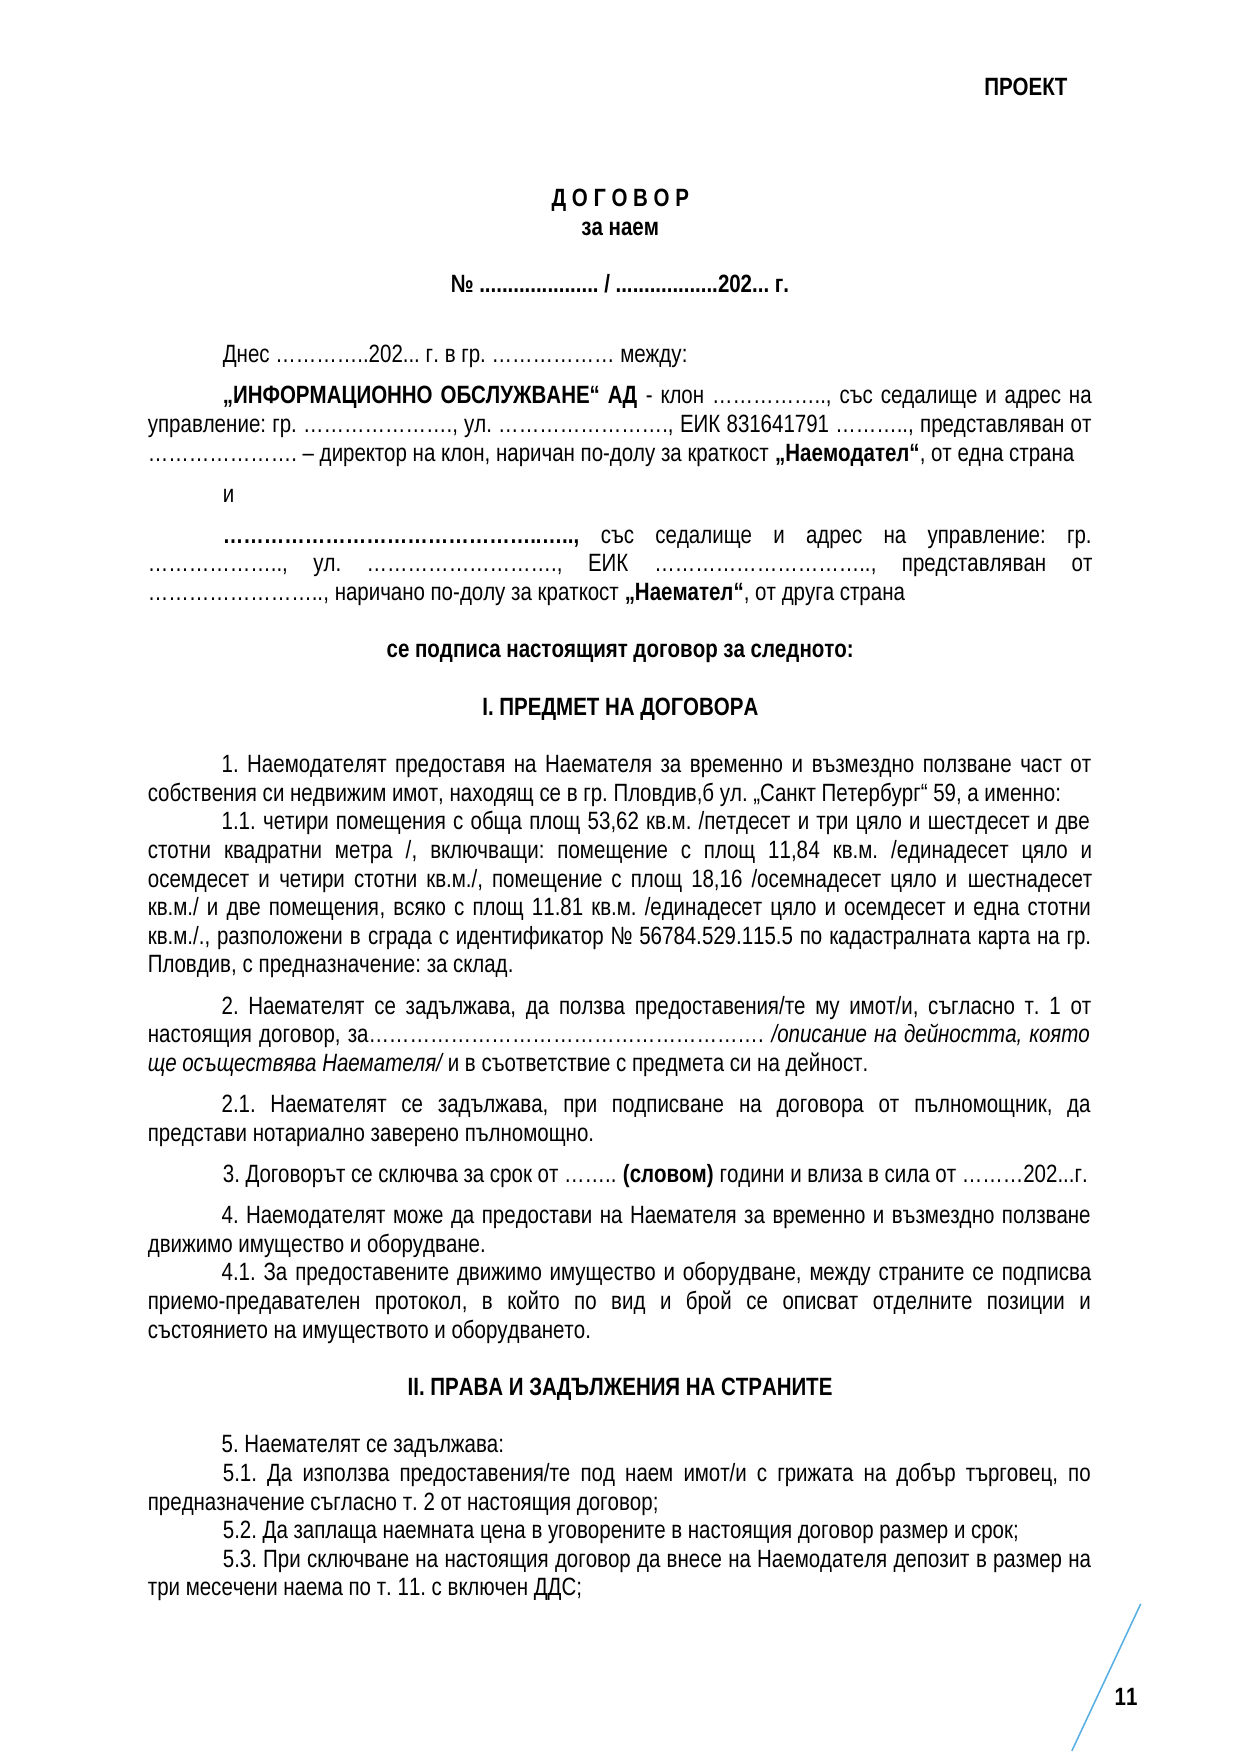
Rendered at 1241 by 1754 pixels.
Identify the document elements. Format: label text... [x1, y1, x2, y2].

text 2.1. Наемателят се задължава, при подписване на договора от пълномощник, да представи нотариално заверено пълномощно. [148, 1089, 1092, 1146]
text 1.1. четири помещения с обща площ 53,62 кв.м. /петдесет и три цяло и шестдесет и две стотни квадратни метра /, включващи: помещение с площ 11,84 кв.м. /единадесет цяло и осемдесет и четири стотни кв.м./, помещение с площ 18,16 /осемнадесет цяло и шестнадесет кв.м./ и две помещения, всяко с площ 11.81 кв.м. /единадесет цяло и осемдесет и една стотни кв.м./., разположени в сграда с идентификатор № 56784.529.115.5 по кадастралната карта на гр. Пловдив, с предназначение: за склад. [148, 806, 1092, 978]
text 1. Наемодателят предоставя на Наемателя за временно и възмездно ползване част от собствения си недвижим имот, находящ се в гр. Пловдив,б ул. „Санкт Петербург“ 59, а именно: [148, 749, 1092, 806]
text № ..................... / ..................202... г. [148, 269, 1092, 298]
text 5. Наемателят се задължава: [148, 1429, 1092, 1458]
text и [148, 479, 1092, 507]
text за наем [148, 212, 1092, 241]
text II. ПРАВА И ЗАДЪЛЖЕНИЯ НА СТРАНИТЕ [148, 1372, 1092, 1401]
text се подписа настоящият договор за следното: [148, 634, 1092, 663]
text 2. Наемателят се задължава, да ползва предоставения/те му имот/и, съгласно т. 1 от настоящия договор, за…………………………………………………. /описание на дейността, която ще осъществява Наемателя/ и в съответствие с предмета си на дейност. [148, 991, 1092, 1077]
text I. ПРЕДМЕТ НА ДОГОВОРА [148, 692, 1092, 720]
text 5.1. Да използва предоставения/те под наем имот/и с грижата на добър търговец, по предназначение съгласно т. 2 от настоящия договор; [148, 1458, 1092, 1515]
text 5.2. Да заплаща наемната цена в уговорените в настоящия договор размер и срок; [148, 1515, 1092, 1544]
text 4. Наемодателят може да предостави на Наемателя за временно и възмездно ползване движимо имущество и оборудване. [148, 1200, 1092, 1257]
text Д О Г О В О Р [148, 183, 1092, 212]
text 5.3. При сключване на настоящия договор да внесе на Наемодателя депозит в размер на три месечени наема по т. 11. с включен ДДС; [148, 1544, 1092, 1601]
text 4.1. За предоставените движимо имущество и оборудване, между страните се подписва приемо-предавателен протокол, в който по вид и брой се описват отделните позиции и състоянието на имуществото и оборудването. [148, 1257, 1092, 1343]
text Днес …………..202... г. в гр. ……………… между: [148, 339, 1092, 368]
text ………………………………………..….., със седалище и адрес на управление: гр. ……………….., ул. ………………………., ЕИК ………………………….., представляван от …………………….., наричано по-долу за краткост „Наемател“, от друга страна [148, 520, 1092, 606]
text ПРОЕКТ [148, 72, 1092, 101]
text 3. Договорът се сключва за срок от …….. (словом) години и влиза в сила от ………202...г. [148, 1159, 1092, 1187]
text „ИНФОРМАЦИОННО ОБСЛУЖВАНЕ“ АД - клон …………….., със седалище и адрес на управление: гр. …………………., ул. ……………………., ЕИК 831641791 ……….., представляван от …………………. – директор на клон, наричан по-долу за краткост „Наемодател“, от една страна [148, 380, 1092, 466]
